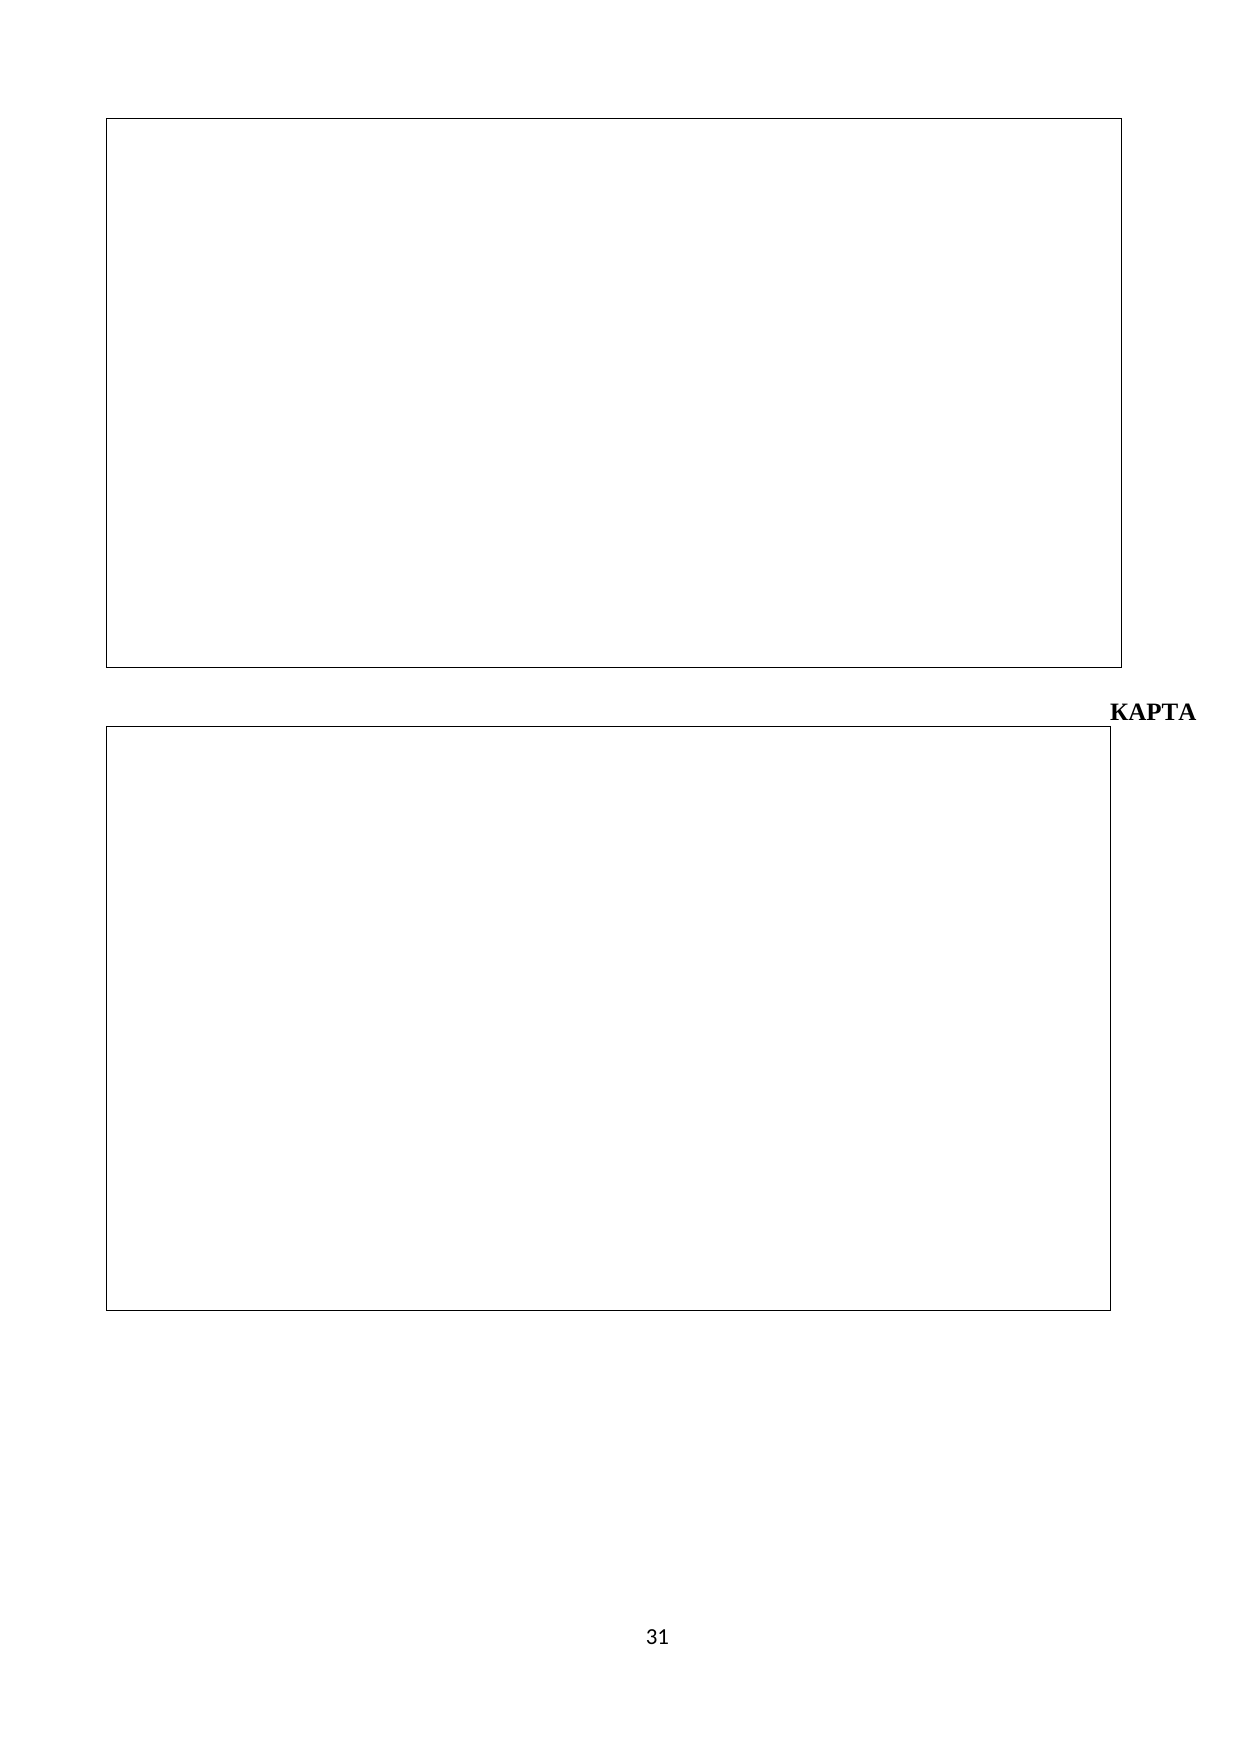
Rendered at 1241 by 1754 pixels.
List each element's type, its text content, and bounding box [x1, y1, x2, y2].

table_header [107, 119, 1121, 667]
text КАРТА [118, 697, 1196, 726]
table_header [107, 727, 1110, 1309]
